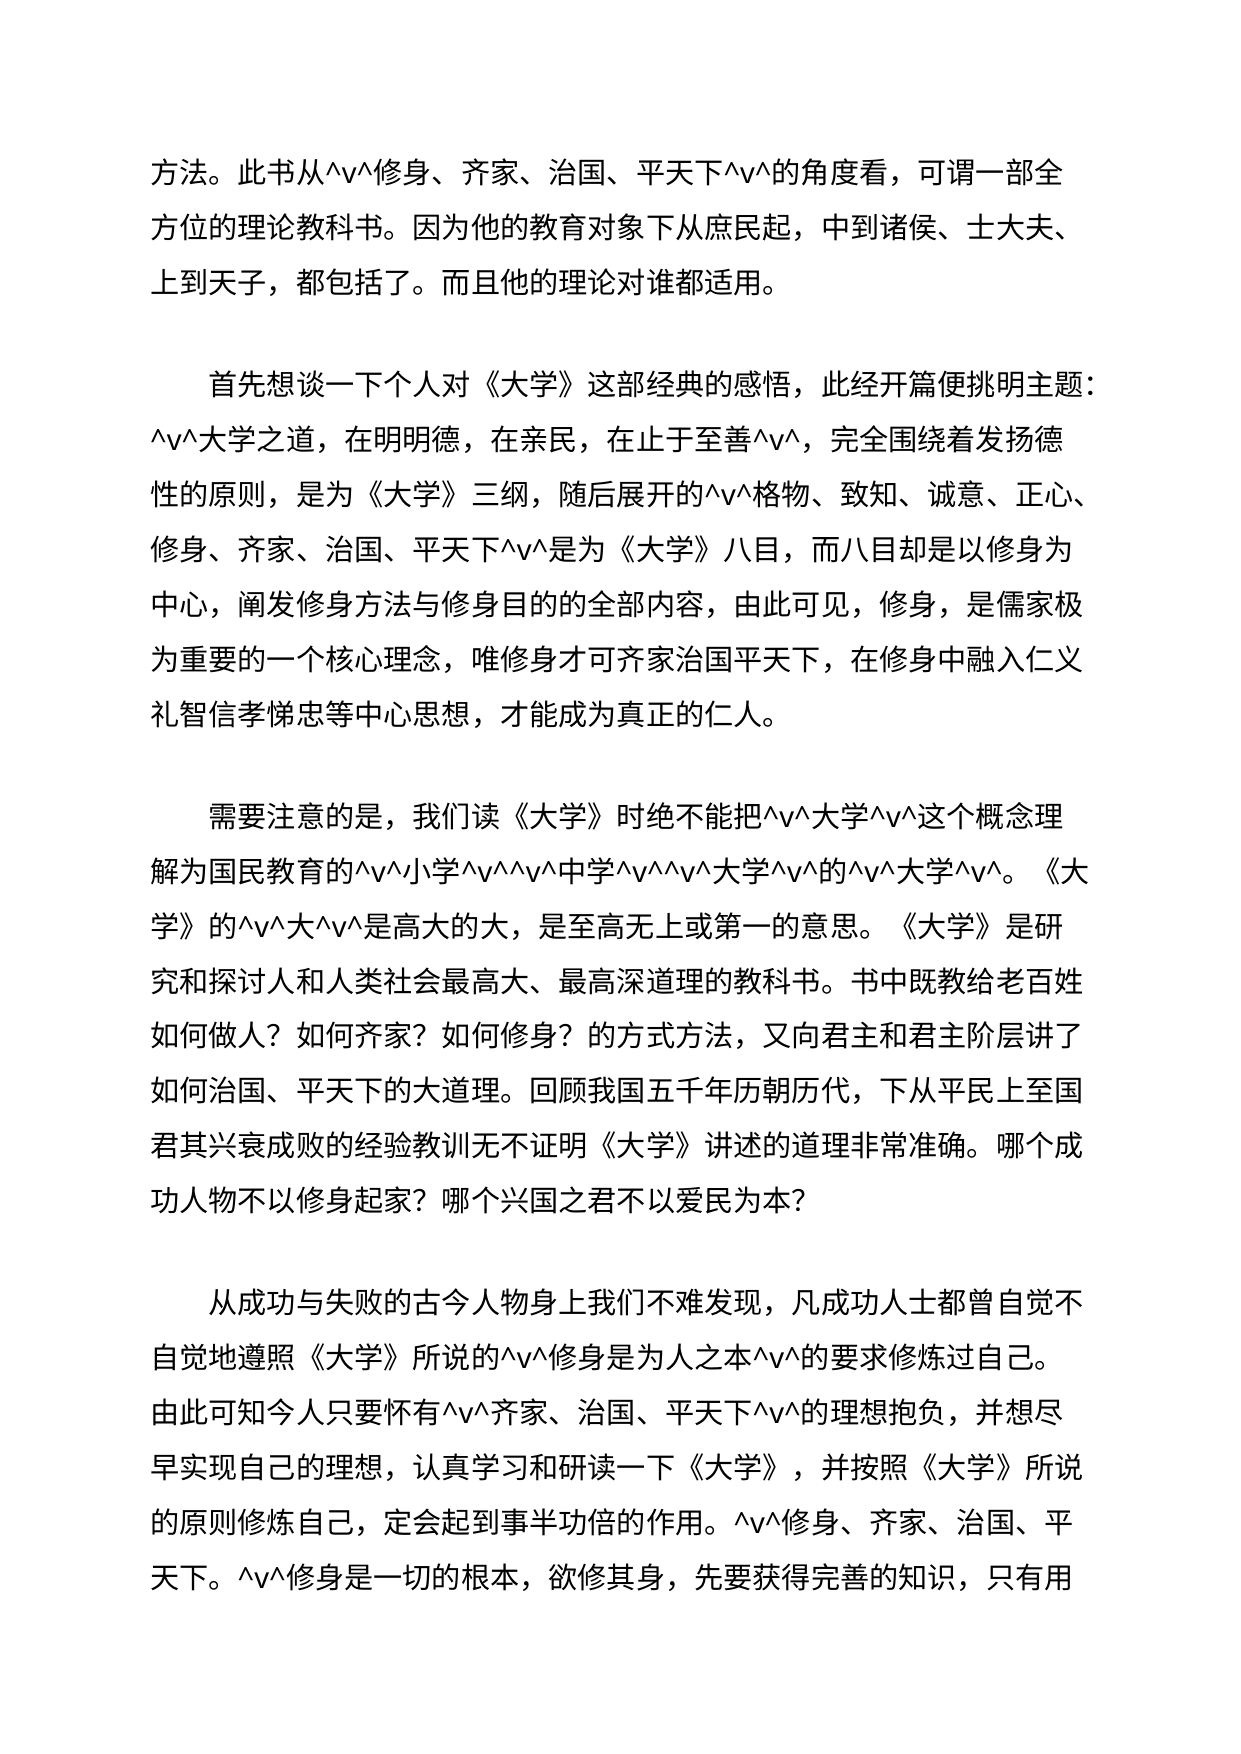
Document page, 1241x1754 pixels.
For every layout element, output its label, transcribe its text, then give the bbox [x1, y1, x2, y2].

text 需要注意的是，我们读《大学》时绝不能把^v^大学^v^这个概念理解为国民教育的^v^小学^v^^v^中学^v^^v^大学^v^的^v^大学^v^。《大学》的^v^大^v^是高大的大，是至高无上或第一的意思。《大学》是研究和探讨人和人类社会最高大、最高深道理的教科书。书中既教给老百姓如何做人？如何齐家？如何修身？的方式方法，又向君主和君主阶层讲了如何治国、平天下的大道理。回顾我国五千年历朝历代，下从平民上至国君其兴衰成败的经验教训无不证明《大学》讲述的道理非常准确。哪个成功人物不以修身起家？哪个兴国之君不以爱民为本？ [150, 793, 1090, 1220]
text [150, 150, 1090, 302]
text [150, 1279, 1090, 1597]
text 首先想谈一下个人对《大学》这部经典的感悟，此经开篇便挑明主题：^v^大学之道，在明明德，在亲民，在止于至善^v^，完全围绕着发扬德性的原则，是为《大学》三纲，随后展开的^v^格物、致知、诚意、正心、修身、齐家、治国、平天下^v^是为《大学》八目，而八目却是以修身为中心，阐发修身方法与修身目的的全部内容，由此可见，修身，是儒家极为重要的一个核心理念，唯修身才可齐家治国平天下，在修身中融入仁义礼智信孝悌忠等中心思想，才能成为真正的仁人。 [150, 362, 1090, 734]
